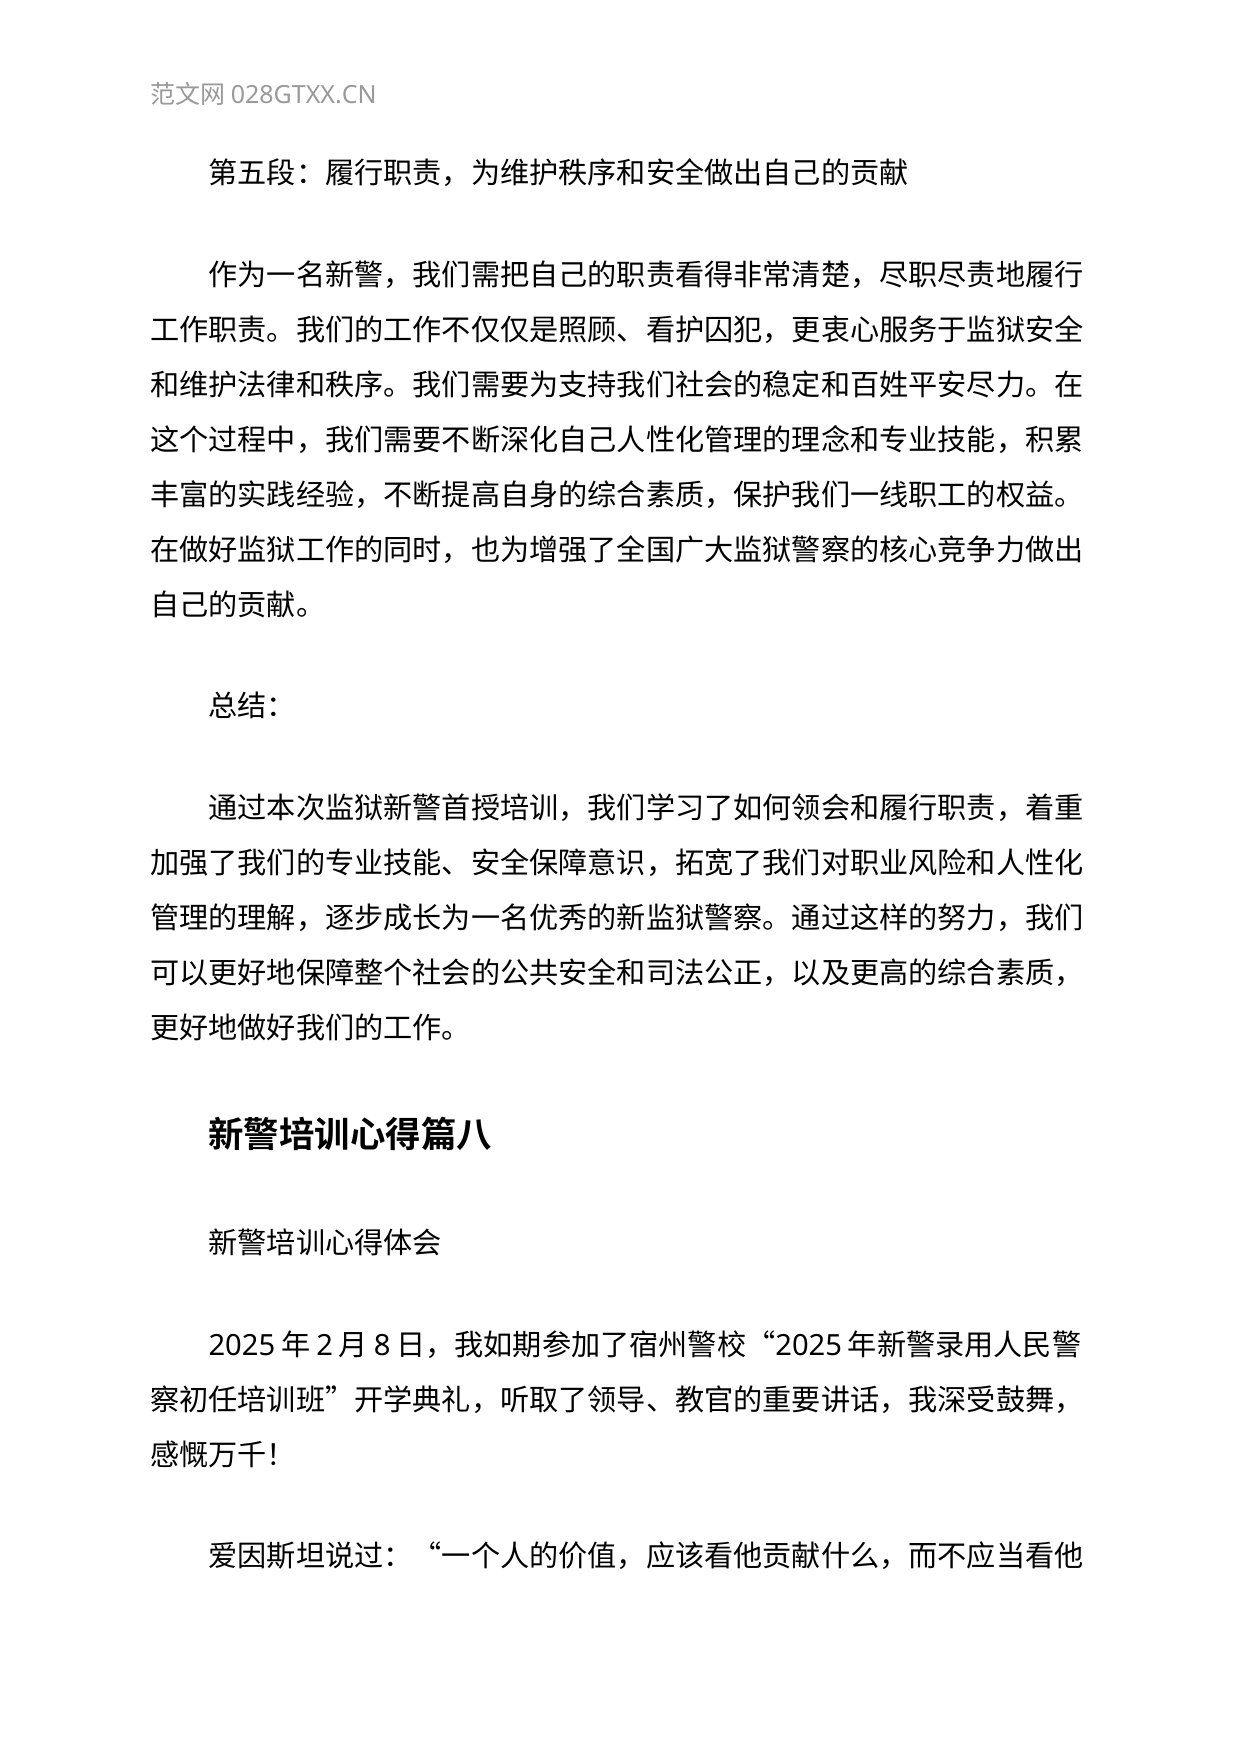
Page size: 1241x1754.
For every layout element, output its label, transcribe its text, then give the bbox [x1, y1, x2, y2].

text 新警培训心得篇八 [150, 1106, 1090, 1157]
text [150, 1533, 1090, 1575]
text 通过本次监狱新警首授培训，我们学习了如何领会和履行职责，着重加强了我们的专业技能、安全保障意识，拓宽了我们对职业风险和人性化管理的理解，逐步成长为一名优秀的新监狱警察。通过这样的努力，我们可以更好地保障整个社会的公共安全和司法公正，以及更高的综合素质，更好地做好我们的工作。 [150, 785, 1090, 1047]
text 新警培训心得体会 [150, 1219, 1090, 1262]
text 2025年2月8日，我如期参加了宿州警校“2025年新警录用人民警察初任培训班”开学典礼，听取了领导、教官的重要讲话，我深受鼓舞，感慨万千！ [150, 1321, 1090, 1473]
text 第五段：履行职责，为维护秩序和安全做出自己的贡献 [150, 150, 1090, 192]
text 作为一名新警，我们需把自己的职责看得非常清楚，尽职尽责地履行工作职责。我们的工作不仅仅是照顾、看护囚犯，更衷心服务于监狱安全和维护法律和秩序。我们需要为支持我们社会的稳定和百姓平安尽力。在这个过程中，我们需要不断深化自己人性化管理的理念和专业技能，积累丰富的实践经验，不断提高自身的综合素质，保护我们一线职工的权益。在做好监狱工作的同时，也为增强了全国广大监狱警察的核心竞争力做出自己的贡献。 [150, 252, 1090, 623]
text 总结： [150, 683, 1090, 725]
